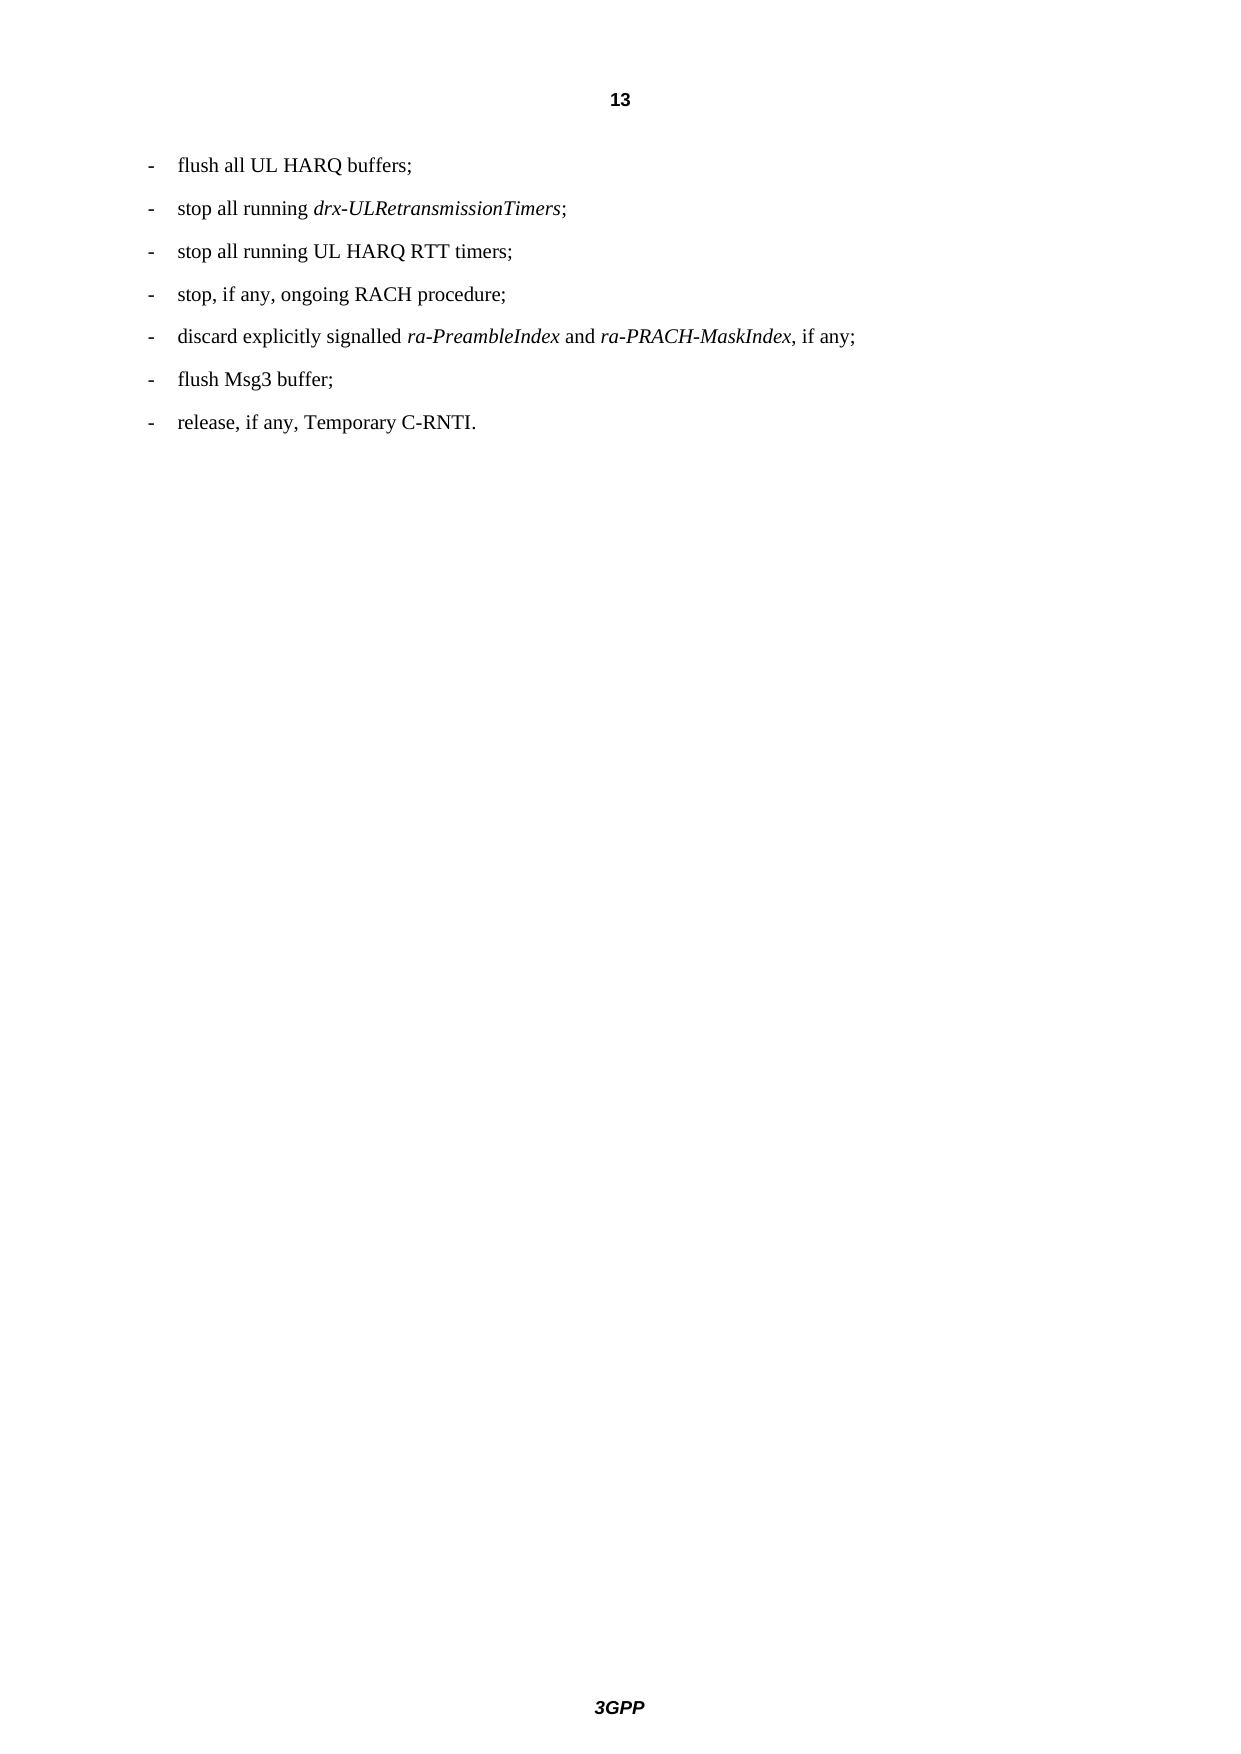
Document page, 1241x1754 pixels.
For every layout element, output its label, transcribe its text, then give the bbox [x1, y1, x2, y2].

text - release, if any, Temporary C-RNTI. [148, 410, 1122, 434]
text - stop all running drx-ULRetransmissionTimers; [148, 196, 1122, 220]
text - flush all UL HARQ buffers; [148, 153, 1122, 177]
text - stop all running UL HARQ RTT timers; [148, 239, 1122, 263]
text - flush Msg3 buffer; [148, 367, 1122, 391]
text - stop, if any, ongoing RACH procedure; [148, 281, 1122, 306]
text - discard explicitly signalled ra-PreambleIndex and ra-PRACH-MaskIndex, if any; [148, 324, 1122, 348]
